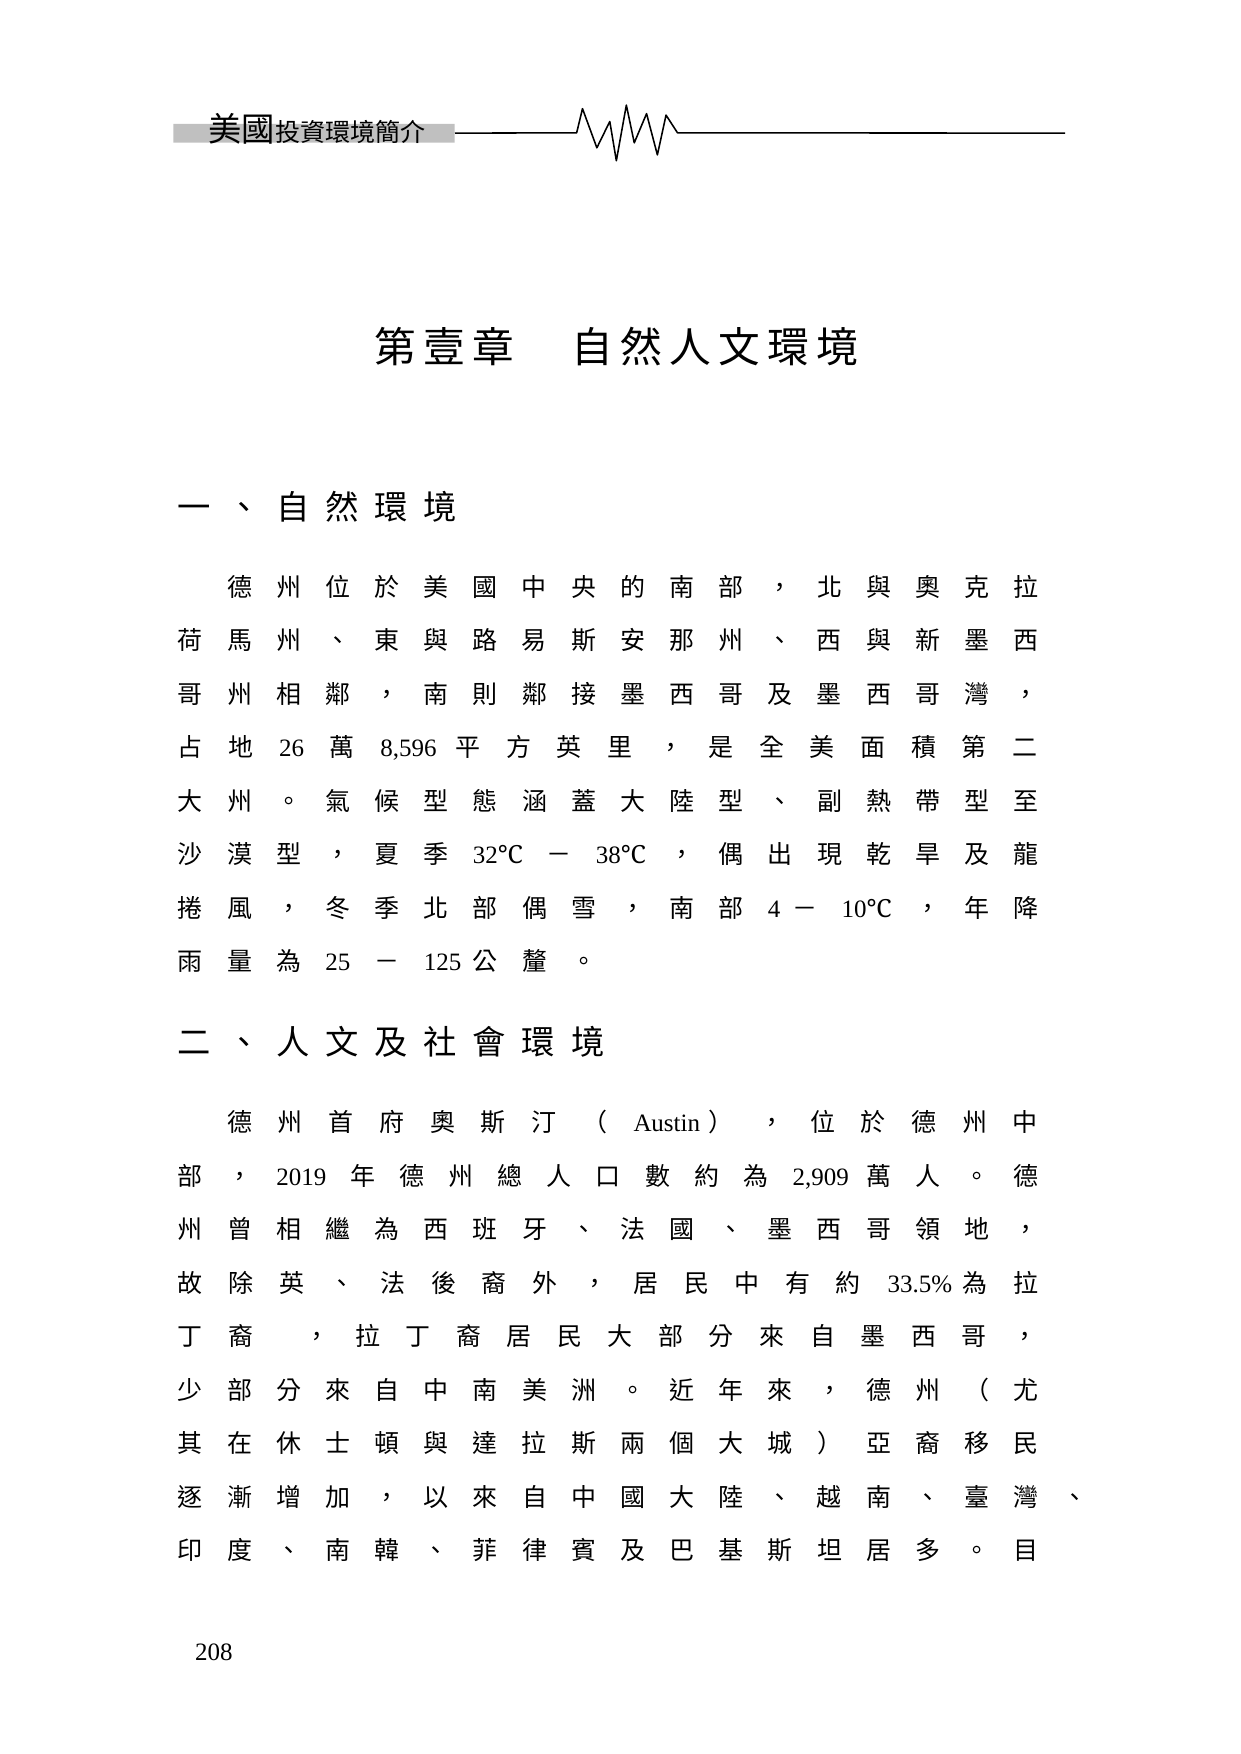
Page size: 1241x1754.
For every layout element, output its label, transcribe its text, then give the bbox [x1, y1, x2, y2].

text 德州位於美國中央的南部，北與奧克拉荷馬州、東與路易斯安那州、西與新墨西哥州相鄰，南則鄰接墨西哥及墨西哥灣，占地26萬8,596平方英里，是全美面積第二大州。氣候型態涵蓋大陸型、副熱帶型至沙漠型，夏季32℃－38℃，偶出現乾旱及龍捲風，冬季北部偶雪，南部4－10℃，年降雨量為25－125公釐。 [178, 558, 1063, 987]
text 第壹章 自然人文環境 [178, 291, 1063, 398]
text 二、人文及社會環境 [178, 1013, 1063, 1067]
text 一、自然環境 [178, 478, 1063, 532]
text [178, 1094, 1063, 1576]
